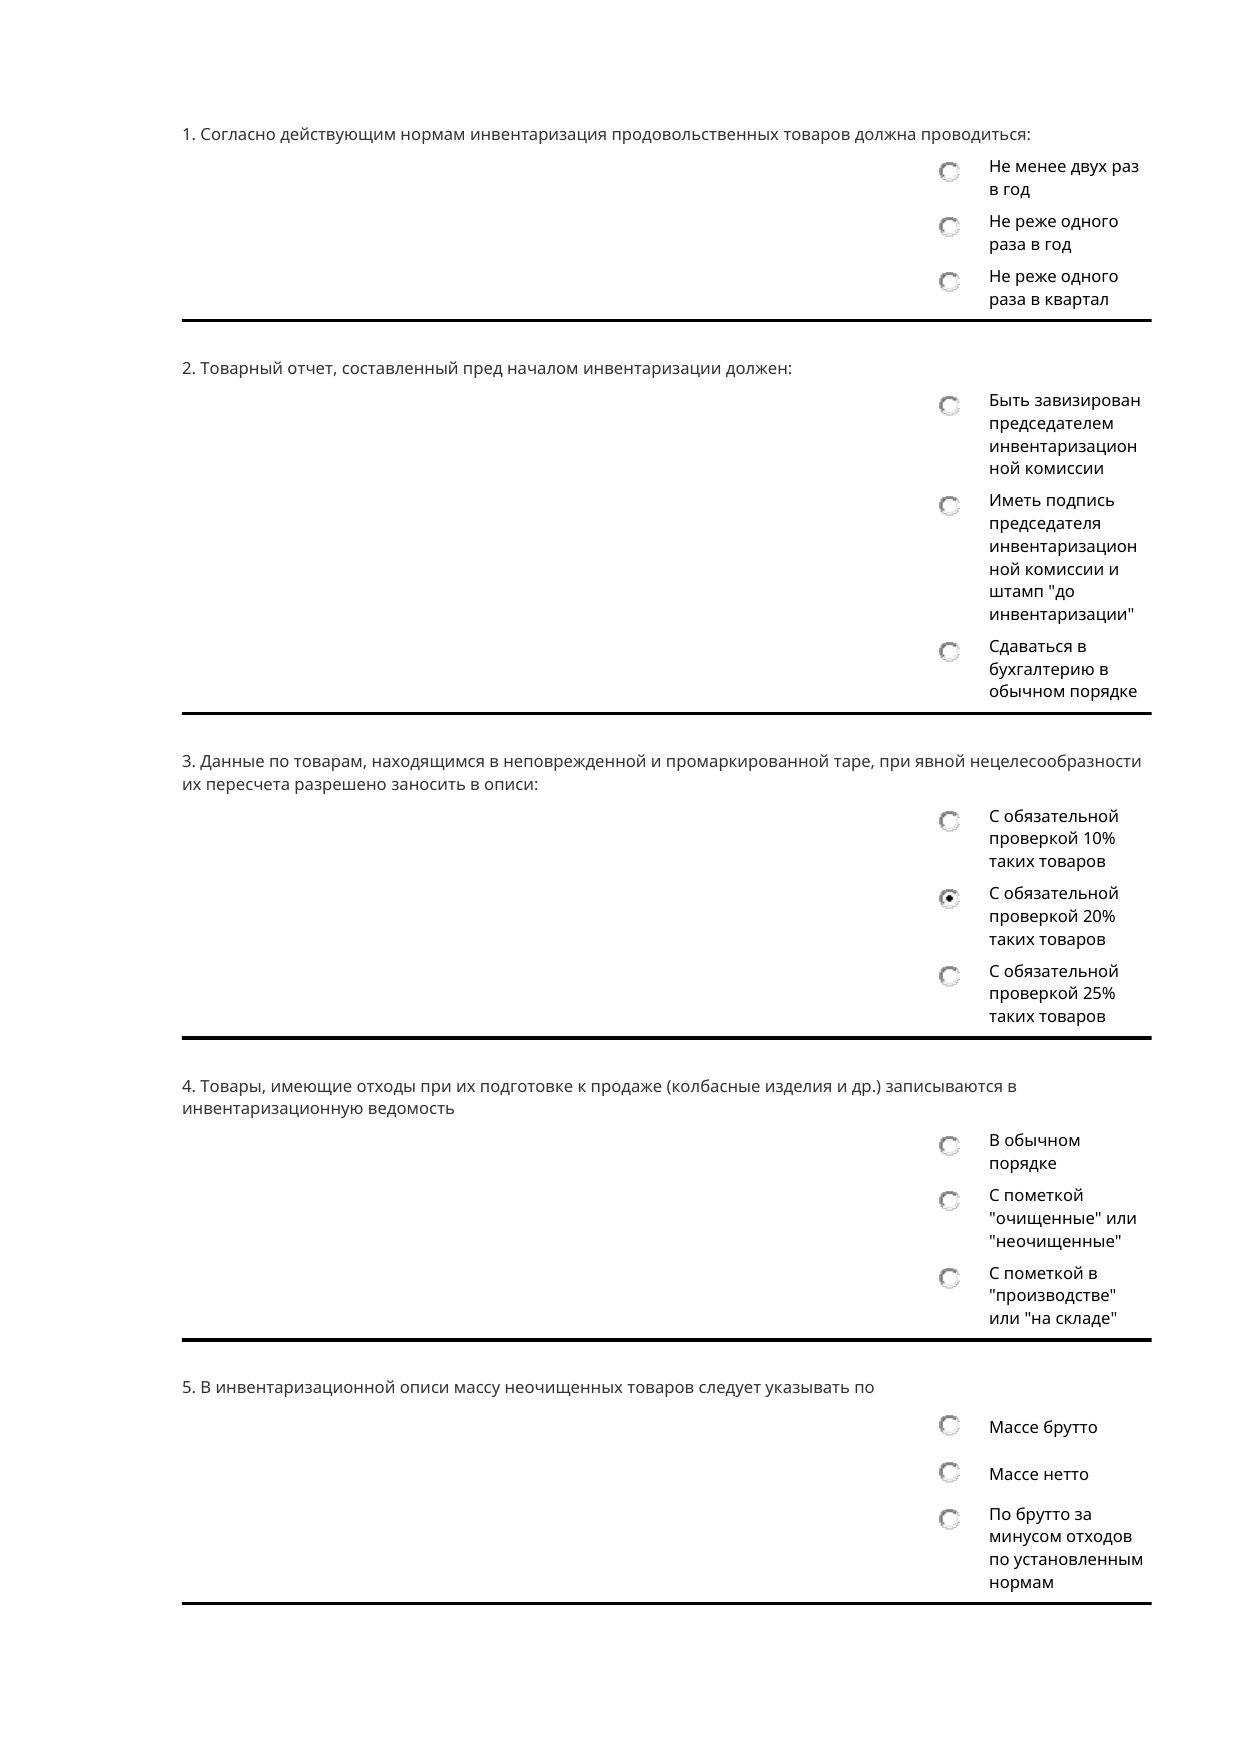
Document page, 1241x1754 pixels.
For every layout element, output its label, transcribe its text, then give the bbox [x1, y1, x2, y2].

table_cell [177, 1451, 984, 1497]
table_cell По брутто за минусом отходов по установленным нормам [984, 1498, 1152, 1598]
table_cell Сдаваться в бухгалтерию в обычном порядке [984, 630, 1152, 707]
table_cell [177, 708, 1152, 745]
table_cell Не реже одного раза в квартал [984, 260, 1152, 314]
table_cell 4. Товары, имеющие отходы при их подготовке к продаже (колбасные изделия и др.) записываются в инвентаризационную ведомость [177, 1070, 1152, 1124]
table_cell [177, 150, 984, 205]
table_cell С обязательной проверкой 10% таких товаров [984, 800, 1152, 877]
table_cell [177, 1334, 1152, 1371]
table_cell [177, 630, 984, 707]
table_cell Массе брутто [984, 1404, 1152, 1451]
table_cell Не реже одного раза в год [984, 205, 1152, 260]
table_cell [177, 315, 1152, 352]
table_cell Не менее двух раз в год [984, 150, 1152, 205]
table_cell 5. В инвентаризационной описи массу неочищенных товаров следует указывать по [177, 1371, 1152, 1403]
table_cell [177, 1179, 984, 1257]
table_cell [177, 800, 984, 877]
table_cell В обычном порядке [984, 1124, 1152, 1179]
table_cell [177, 384, 984, 484]
table_cell [177, 1598, 1152, 1635]
table_cell [177, 205, 984, 260]
table_cell [177, 1257, 984, 1334]
table_cell С пометкой в "производстве" или "на складе" [984, 1257, 1152, 1334]
table_cell [177, 1404, 984, 1451]
table_cell [177, 877, 984, 954]
table_cell [177, 484, 984, 630]
picture [181, 1036, 1152, 1040]
table_cell [177, 260, 984, 314]
table_cell [177, 1498, 984, 1598]
table_cell [177, 955, 984, 1032]
picture [181, 1338, 1152, 1342]
table_cell [177, 1032, 1152, 1069]
table_cell 2. Товарный отчет, составленный пред началом инвентаризации должен: [177, 352, 1152, 384]
table_cell Быть завизирован председателем инвентаризационной комиссии [984, 384, 1152, 484]
table_cell С обязательной проверкой 20% таких товаров [984, 877, 1152, 954]
table_cell Массе нетто [984, 1451, 1152, 1497]
table_header 1. Согласно действующим нормам инвентаризация продовольственных товаров должна проводиться: [177, 118, 1152, 150]
table_cell [177, 1124, 984, 1179]
table_cell Иметь подпись председателя инвентаризационной комиссии и штамп "до инвентаризации" [984, 484, 1152, 630]
table_cell 3. Данные по товарам, находящимся в неповрежденной и промаркированной таре, при явной нецелесообразности их пересчета разрешено заносить в описи: [177, 745, 1152, 799]
table_cell С обязательной проверкой 25% таких товаров [984, 955, 1152, 1032]
table_cell С пометкой "очищенные" или "неочищенные" [984, 1179, 1152, 1257]
